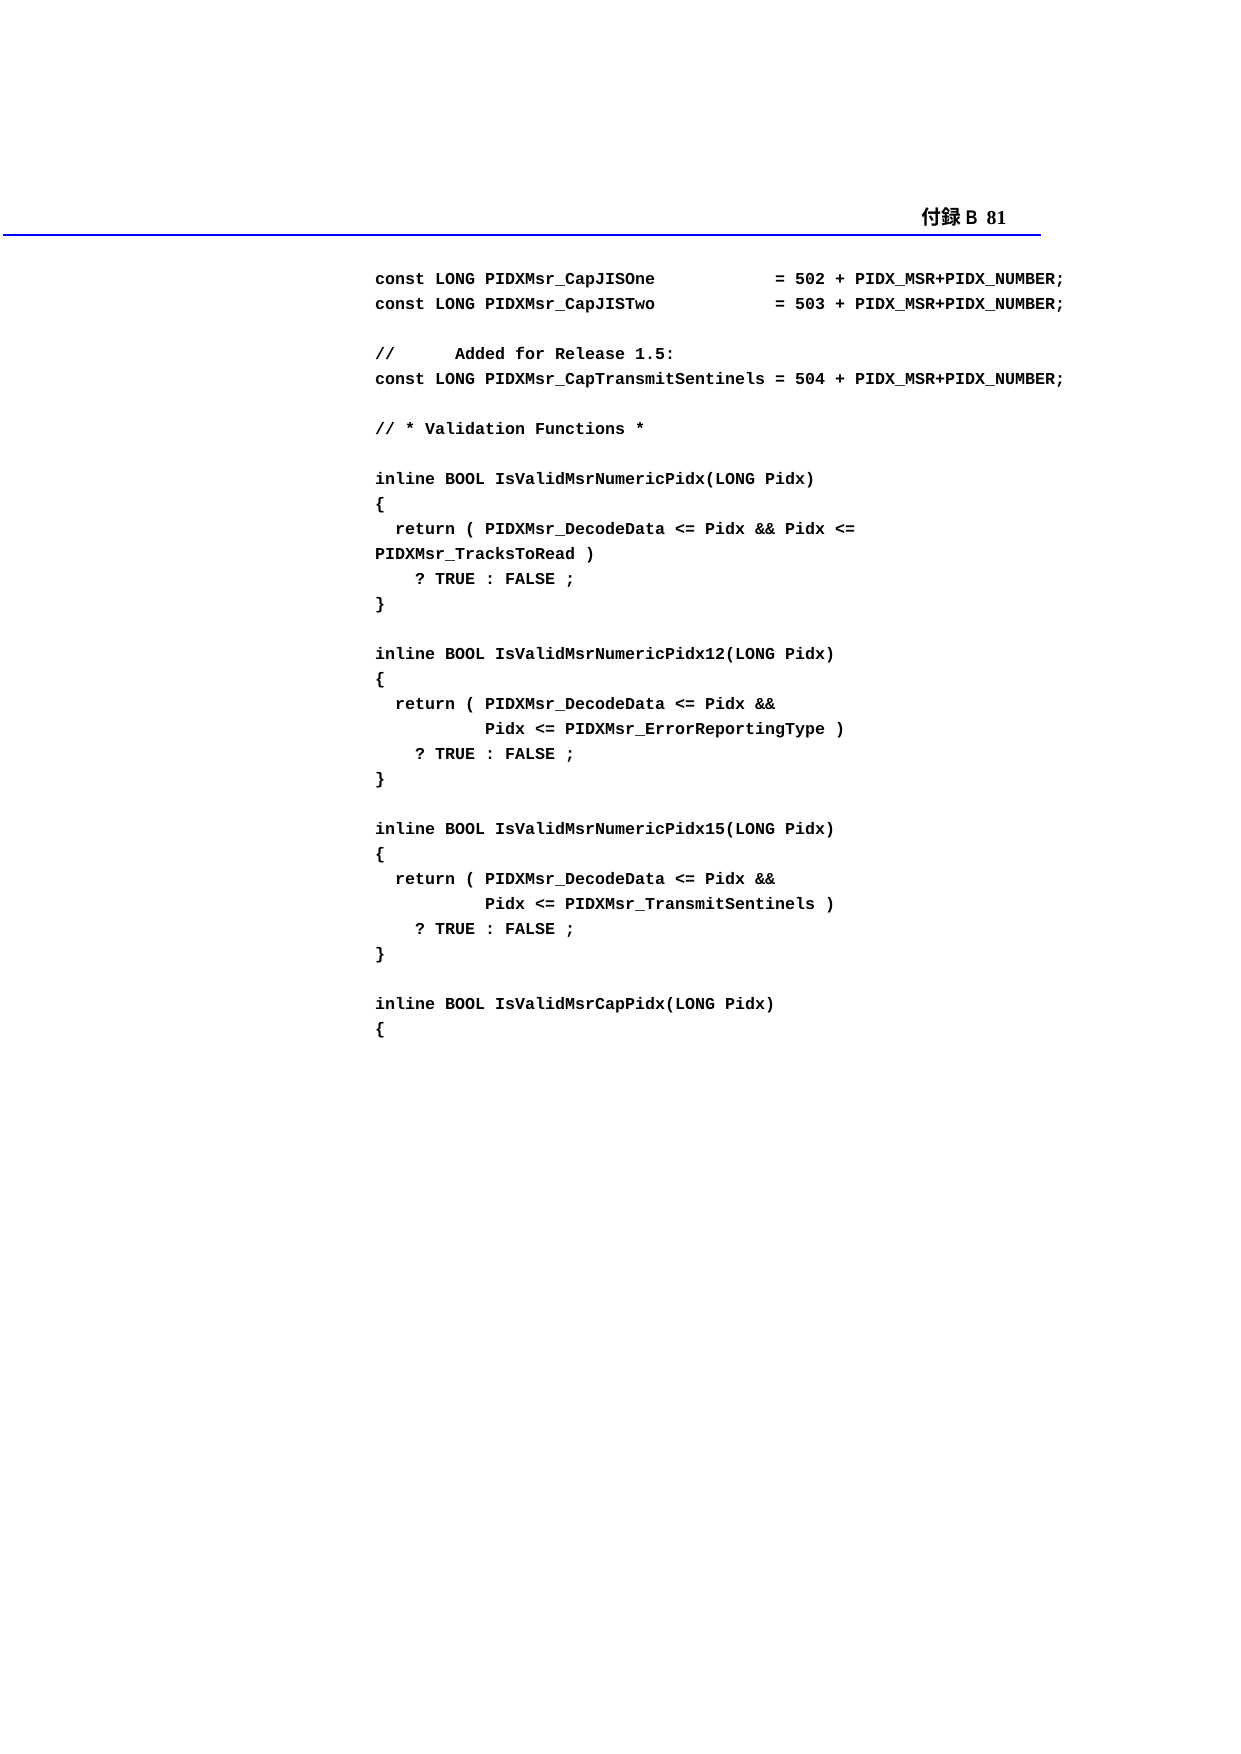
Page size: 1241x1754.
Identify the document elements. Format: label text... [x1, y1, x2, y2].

list { [375, 1014, 1081, 1039]
list Pidx <= PIDXMsr_TransmitSentinels ) [375, 889, 1081, 914]
list Pidx <= PIDXMsr_ErrorReportingType ) [375, 714, 1081, 739]
list } [375, 764, 1081, 789]
list return ( PIDXMsr_DecodeData <= Pidx && [375, 864, 1081, 889]
list ? TRUE : FALSE ; [375, 914, 1081, 939]
list const LONG PIDXMsr_CapTransmitSentinels = 504 + PIDX_MSR+PIDX_NUMBER; [375, 364, 1081, 389]
list inline BOOL IsValidMsrNumericPidx12(LONG Pidx) [375, 639, 1081, 664]
list return ( PIDXMsr_DecodeData <= Pidx && Pidx <= PIDXMsr_TracksToRead ) [375, 514, 1081, 564]
list inline BOOL IsValidMsrNumericPidx(LONG Pidx) [375, 464, 1081, 489]
list } [375, 939, 1081, 964]
list { [375, 489, 1081, 514]
list // Added for Release 1.5: [375, 339, 1081, 364]
list { [375, 839, 1081, 864]
list inline BOOL IsValidMsrNumericPidx15(LONG Pidx) [375, 814, 1081, 839]
list const LONG PIDXMsr_CapJISTwo = 503 + PIDX_MSR+PIDX_NUMBER; [375, 289, 1081, 314]
list ? TRUE : FALSE ; [375, 739, 1081, 764]
list } [375, 589, 1081, 614]
list ? TRUE : FALSE ; [375, 564, 1081, 589]
list // * Validation Functions * [375, 414, 1081, 439]
list return ( PIDXMsr_DecodeData <= Pidx && [375, 689, 1081, 714]
list const LONG PIDXMsr_CapJISOne = 502 + PIDX_MSR+PIDX_NUMBER; [375, 264, 1081, 289]
list inline BOOL IsValidMsrCapPidx(LONG Pidx) [375, 989, 1081, 1014]
list { [375, 664, 1081, 689]
